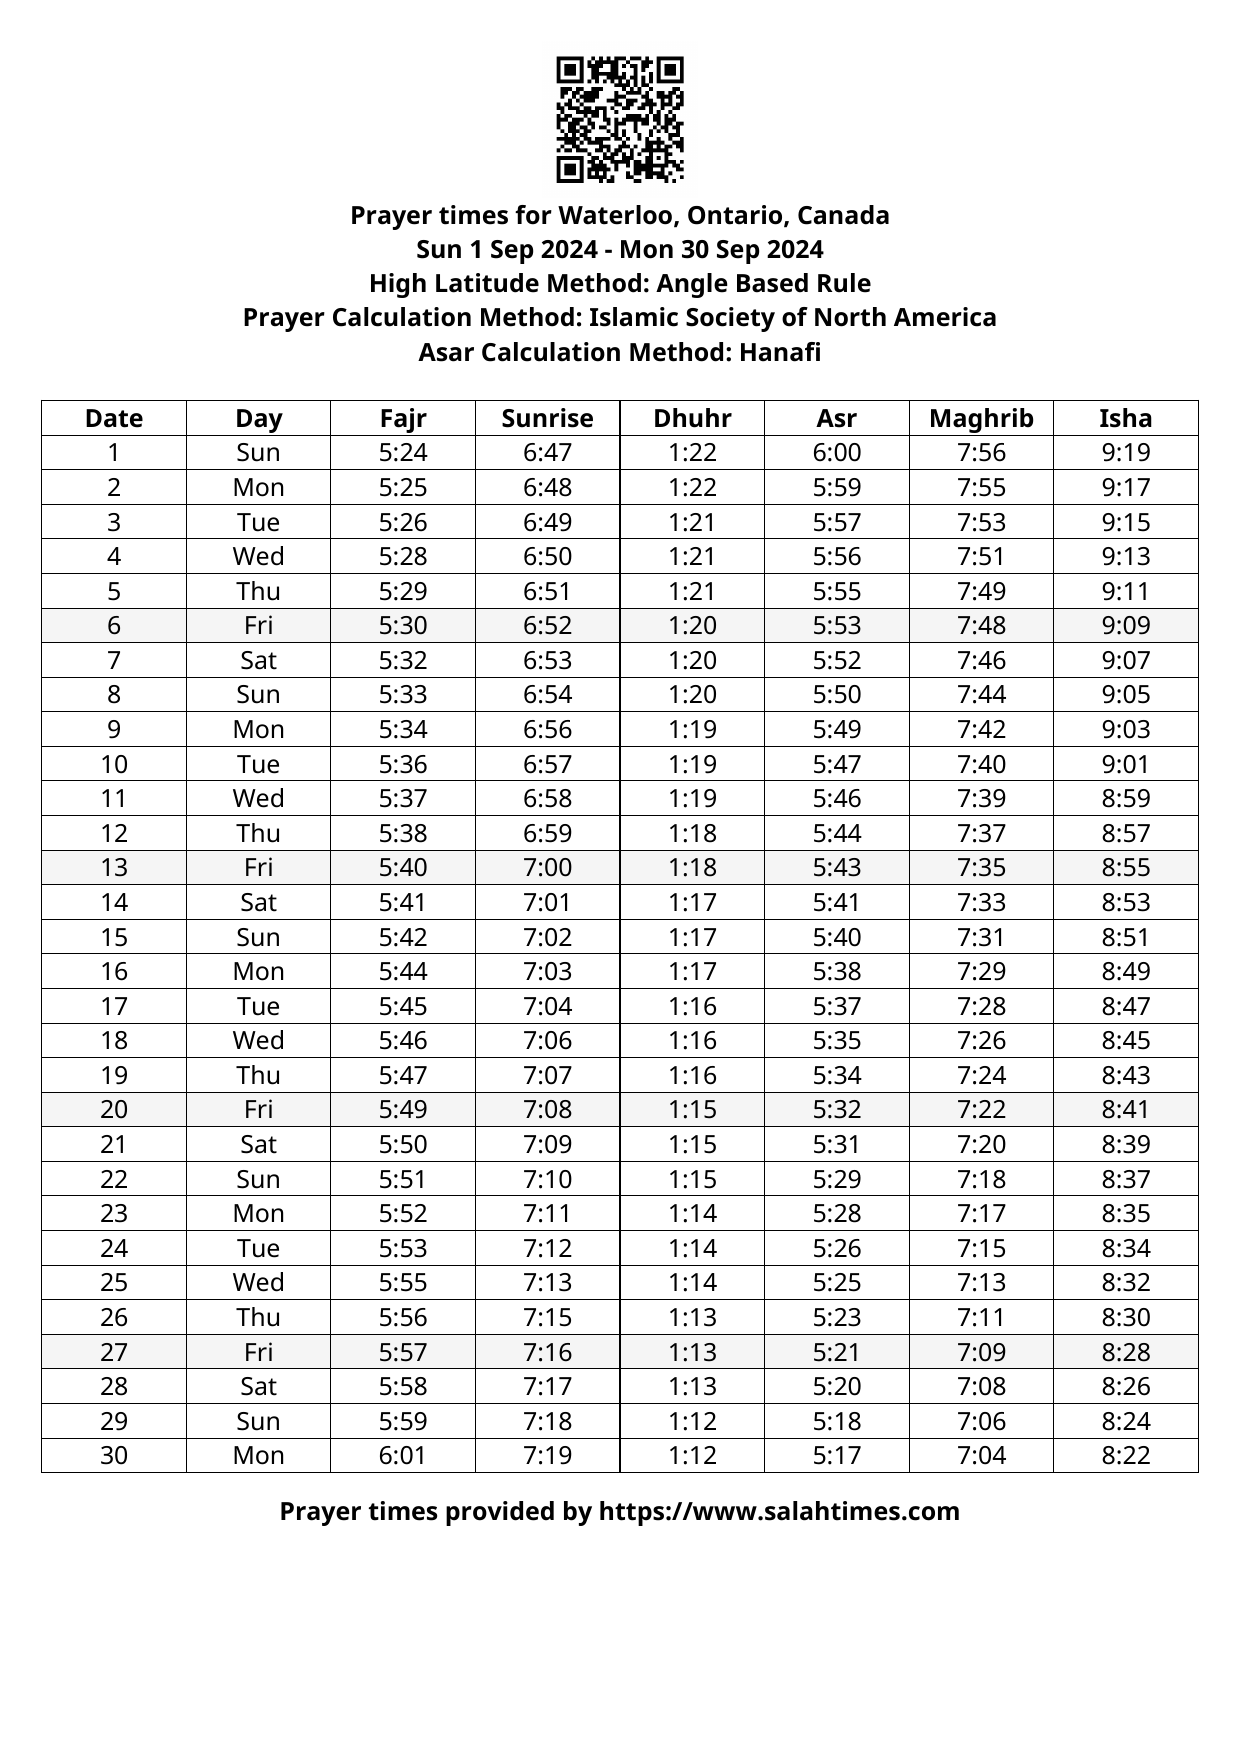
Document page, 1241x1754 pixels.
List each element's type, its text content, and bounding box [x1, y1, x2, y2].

table_cell 21 [42, 1127, 186, 1161]
table_cell Wed [187, 1024, 330, 1057]
table_cell 5:28 [331, 539, 475, 573]
table_cell 7:11 [910, 1300, 1053, 1334]
table_cell 5:52 [331, 1196, 475, 1230]
table_cell 5:56 [331, 1300, 475, 1334]
table_cell 7:49 [910, 574, 1053, 607]
table_cell 2 [42, 470, 186, 504]
table_cell 26 [42, 1300, 186, 1334]
table_cell 1:18 [621, 851, 764, 884]
table_cell 7:02 [476, 920, 619, 953]
table_cell Sat [187, 885, 330, 919]
table_cell Thu [187, 574, 330, 607]
table_cell 24 [42, 1231, 186, 1264]
table_cell 5:38 [331, 816, 475, 849]
table_cell Sun [187, 436, 330, 469]
table_cell Tue [187, 1231, 330, 1264]
table_cell 7:17 [910, 1196, 1053, 1230]
text Prayer times for Waterloo, Ontario, Canada [42, 198, 1198, 232]
table_cell 5:46 [331, 1024, 475, 1057]
table_cell 1:16 [621, 1024, 764, 1057]
table_cell 5:40 [331, 851, 475, 884]
table_cell 9:19 [1054, 436, 1198, 469]
table_cell 13 [42, 851, 186, 884]
table_cell 5:17 [765, 1439, 909, 1472]
table_cell 7:04 [476, 989, 619, 1022]
table_cell 7:33 [910, 885, 1053, 919]
table_cell Thu [187, 816, 330, 849]
table_cell 7:42 [910, 712, 1053, 746]
table_cell 1:19 [621, 747, 764, 780]
table_cell 22 [42, 1162, 186, 1195]
table_cell 1:13 [621, 1335, 764, 1368]
table_cell 8:49 [1054, 954, 1198, 988]
text Prayer Calculation Method: Islamic Society of North America [42, 300, 1198, 334]
table_cell 25 [42, 1266, 186, 1299]
table_cell 1:14 [621, 1196, 764, 1230]
table_cell 5:25 [765, 1266, 909, 1299]
table_cell 5:45 [331, 989, 475, 1022]
table_cell Sun [187, 920, 330, 953]
table_cell 7:16 [476, 1335, 619, 1368]
table_cell 1:22 [621, 436, 764, 469]
table_cell 1:20 [621, 643, 764, 677]
picture [542, 41, 699, 198]
table_cell Fri [187, 1093, 330, 1126]
text Prayer times provided by https://www.salahtimes.com [42, 1494, 1198, 1528]
table_cell 5:59 [765, 470, 909, 504]
table_cell 5:34 [331, 712, 475, 746]
table_header Sunrise [476, 401, 619, 434]
table_cell 8:53 [1054, 885, 1198, 919]
table_cell 8:34 [1054, 1231, 1198, 1264]
table_cell 8:51 [1054, 920, 1198, 953]
table_cell 1:12 [621, 1439, 764, 1472]
table_cell 8:32 [1054, 1266, 1198, 1299]
table_cell 7:12 [476, 1231, 619, 1264]
table_header Date [42, 401, 186, 434]
table_cell 1:16 [621, 989, 764, 1022]
table_header Dhuhr [621, 401, 764, 434]
table_cell 6:50 [476, 539, 619, 573]
table_cell Sat [187, 1127, 330, 1161]
table_cell 7:44 [910, 678, 1053, 711]
table_cell 8:47 [1054, 989, 1198, 1022]
table_cell Mon [187, 712, 330, 746]
table_cell Sun [187, 1162, 330, 1195]
table_cell 1:17 [621, 885, 764, 919]
table_cell 11 [42, 781, 186, 815]
table_cell 1:14 [621, 1231, 764, 1264]
table_cell 9:09 [1054, 609, 1198, 642]
table_cell Mon [187, 1196, 330, 1230]
table_cell 6:01 [331, 1439, 475, 1472]
table_cell 20 [42, 1093, 186, 1126]
table_cell 9 [42, 712, 186, 746]
table_cell 1:12 [621, 1404, 764, 1437]
table_cell 5:56 [765, 539, 909, 573]
table_cell 9:07 [1054, 643, 1198, 677]
table_cell Wed [187, 539, 330, 573]
table_cell 5:50 [765, 678, 909, 711]
table_header Isha [1054, 401, 1198, 434]
table_cell 7:31 [910, 920, 1053, 953]
table_cell 5:26 [331, 505, 475, 538]
table_cell 7:18 [476, 1404, 619, 1437]
table_cell 1 [42, 436, 186, 469]
table_cell Sat [187, 1369, 330, 1403]
table_cell 3 [42, 505, 186, 538]
table_cell 1:15 [621, 1162, 764, 1195]
table_cell 8:45 [1054, 1024, 1198, 1057]
table_header Fajr [331, 401, 475, 434]
table_cell 1:17 [621, 920, 764, 953]
table_cell 7:01 [476, 885, 619, 919]
table_cell 5:41 [765, 885, 909, 919]
table_cell 5:40 [765, 920, 909, 953]
table_cell 7:11 [476, 1196, 619, 1230]
table_cell 12 [42, 816, 186, 849]
table_cell 15 [42, 920, 186, 953]
table_cell Thu [187, 1300, 330, 1334]
table_cell 5:24 [331, 436, 475, 469]
table_cell Tue [187, 747, 330, 780]
table_cell 7:09 [476, 1127, 619, 1161]
table_cell 5:37 [765, 989, 909, 1022]
table_cell 7:20 [910, 1127, 1053, 1161]
table_cell Tue [187, 989, 330, 1022]
table_cell 8:22 [1054, 1439, 1198, 1472]
table_cell 5:21 [765, 1335, 909, 1368]
table_cell 7:55 [910, 470, 1053, 504]
table_cell 1:14 [621, 1266, 764, 1299]
table_cell 7:37 [910, 816, 1053, 849]
table_cell 9:03 [1054, 712, 1198, 746]
table_cell 1:21 [621, 574, 764, 607]
table_cell 1:15 [621, 1127, 764, 1161]
table_cell 5:49 [331, 1093, 475, 1126]
table_cell Mon [187, 470, 330, 504]
table_cell 7:15 [910, 1231, 1053, 1264]
table_cell 7:46 [910, 643, 1053, 677]
table_cell 6:58 [476, 781, 619, 815]
table_cell 6:00 [765, 436, 909, 469]
table_cell Wed [187, 781, 330, 815]
table_cell 7:18 [910, 1162, 1053, 1195]
table_cell 8:55 [1054, 851, 1198, 884]
table_cell 7:10 [476, 1162, 619, 1195]
table_cell 1:21 [621, 505, 764, 538]
table_cell 27 [42, 1335, 186, 1368]
table_cell 7:08 [910, 1369, 1053, 1403]
table_cell Sun [187, 678, 330, 711]
table_cell 6:47 [476, 436, 619, 469]
table_cell 1:21 [621, 539, 764, 573]
table_cell 5:23 [765, 1300, 909, 1334]
table_cell 5:28 [765, 1196, 909, 1230]
table_cell 17 [42, 989, 186, 1022]
table_cell 9:17 [1054, 470, 1198, 504]
table_cell 6 [42, 609, 186, 642]
table_cell 5:52 [765, 643, 909, 677]
table_cell 5:31 [765, 1127, 909, 1161]
table_header Maghrib [910, 401, 1053, 434]
table_cell 9:15 [1054, 505, 1198, 538]
table_cell 6:49 [476, 505, 619, 538]
table_cell 5:29 [765, 1162, 909, 1195]
table_cell 5:38 [765, 954, 909, 988]
table_cell Mon [187, 1439, 330, 1472]
table_cell 5:59 [331, 1404, 475, 1437]
table_cell 5:55 [331, 1266, 475, 1299]
table_cell 7:22 [910, 1093, 1053, 1126]
table_cell 4 [42, 539, 186, 573]
table_cell 9:13 [1054, 539, 1198, 573]
table_cell 9:01 [1054, 747, 1198, 780]
table_cell 1:19 [621, 712, 764, 746]
table_cell 5:35 [765, 1024, 909, 1057]
table_cell 7:51 [910, 539, 1053, 573]
table_cell 7:29 [910, 954, 1053, 988]
table_cell 1:18 [621, 816, 764, 849]
table_cell 6:51 [476, 574, 619, 607]
table_cell 8:26 [1054, 1369, 1198, 1403]
table_cell 7:35 [910, 851, 1053, 884]
table_cell 8:59 [1054, 781, 1198, 815]
table_cell 7:40 [910, 747, 1053, 780]
table_cell Fri [187, 851, 330, 884]
table_cell 7:09 [910, 1335, 1053, 1368]
table_cell 10 [42, 747, 186, 780]
table_cell 7:15 [476, 1300, 619, 1334]
table_cell 6:54 [476, 678, 619, 711]
table_cell 5:29 [331, 574, 475, 607]
table_cell 6:53 [476, 643, 619, 677]
table_cell 5:41 [331, 885, 475, 919]
table_cell 5:44 [331, 954, 475, 988]
table_cell 19 [42, 1058, 186, 1092]
table_cell 5:55 [765, 574, 909, 607]
table_cell 5:25 [331, 470, 475, 504]
table_cell 8:43 [1054, 1058, 1198, 1092]
table_cell 7:06 [910, 1404, 1053, 1437]
table_cell 28 [42, 1369, 186, 1403]
table_cell 7:53 [910, 505, 1053, 538]
table_cell 7:24 [910, 1058, 1053, 1092]
table_cell 8 [42, 678, 186, 711]
table_cell 1:17 [621, 954, 764, 988]
table_cell 7:26 [910, 1024, 1053, 1057]
table_cell 1:13 [621, 1300, 764, 1334]
table_cell 6:48 [476, 470, 619, 504]
table_cell 5:37 [331, 781, 475, 815]
table_cell 30 [42, 1439, 186, 1472]
table_cell 5:53 [331, 1231, 475, 1264]
table_cell 5:51 [331, 1162, 475, 1195]
table_cell 5 [42, 574, 186, 607]
table_cell 8:30 [1054, 1300, 1198, 1334]
text High Latitude Method: Angle Based Rule [42, 266, 1198, 300]
table_cell Wed [187, 1266, 330, 1299]
table_cell Sun [187, 1404, 330, 1437]
table_cell Sat [187, 643, 330, 677]
table_cell 14 [42, 885, 186, 919]
table_cell 5:42 [331, 920, 475, 953]
table_cell 1:16 [621, 1058, 764, 1092]
table_cell 8:24 [1054, 1404, 1198, 1437]
table_cell Mon [187, 954, 330, 988]
table_cell 5:18 [765, 1404, 909, 1437]
table_cell 7:17 [476, 1369, 619, 1403]
table_cell Thu [187, 1058, 330, 1092]
table_cell 1:13 [621, 1369, 764, 1403]
table_cell 8:35 [1054, 1196, 1198, 1230]
table_cell 6:56 [476, 712, 619, 746]
table_cell 5:32 [765, 1093, 909, 1126]
table_cell 7:08 [476, 1093, 619, 1126]
table_cell 7:48 [910, 609, 1053, 642]
table_cell 5:46 [765, 781, 909, 815]
table_cell 1:22 [621, 470, 764, 504]
table_cell 23 [42, 1196, 186, 1230]
table_cell Tue [187, 505, 330, 538]
table_cell 5:49 [765, 712, 909, 746]
table_cell 6:57 [476, 747, 619, 780]
table_cell 8:41 [1054, 1093, 1198, 1126]
table_cell 7:28 [910, 989, 1053, 1022]
table_header Asr [765, 401, 909, 434]
table_header Day [187, 401, 330, 434]
table_cell 6:59 [476, 816, 619, 849]
table_cell 18 [42, 1024, 186, 1057]
table_cell 7:13 [476, 1266, 619, 1299]
table_cell 9:05 [1054, 678, 1198, 711]
table_cell 5:47 [765, 747, 909, 780]
table_cell 5:34 [765, 1058, 909, 1092]
table_cell 7:06 [476, 1024, 619, 1057]
table_cell 1:15 [621, 1093, 764, 1126]
table_cell 6:52 [476, 609, 619, 642]
table_cell 5:30 [331, 609, 475, 642]
table_cell 5:57 [765, 505, 909, 538]
table_cell 5:32 [331, 643, 475, 677]
table_cell Fri [187, 1335, 330, 1368]
table_cell 7:03 [476, 954, 619, 988]
table_cell 5:43 [765, 851, 909, 884]
table_cell 7 [42, 643, 186, 677]
table_cell 8:37 [1054, 1162, 1198, 1195]
table_cell 7:04 [910, 1439, 1053, 1472]
table_cell 9:11 [1054, 574, 1198, 607]
table_cell 8:57 [1054, 816, 1198, 849]
table_cell 1:20 [621, 678, 764, 711]
table_cell 5:47 [331, 1058, 475, 1092]
text Sun 1 Sep 2024 - Mon 30 Sep 2024 [42, 232, 1198, 266]
table_cell 16 [42, 954, 186, 988]
table_cell 8:28 [1054, 1335, 1198, 1368]
table_cell 5:20 [765, 1369, 909, 1403]
table_cell 5:57 [331, 1335, 475, 1368]
table_cell 7:19 [476, 1439, 619, 1472]
table_cell 8:39 [1054, 1127, 1198, 1161]
table_cell 7:13 [910, 1266, 1053, 1299]
table_cell 7:56 [910, 436, 1053, 469]
table_cell 5:44 [765, 816, 909, 849]
table_cell 1:19 [621, 781, 764, 815]
table_cell 5:58 [331, 1369, 475, 1403]
table_cell 1:20 [621, 609, 764, 642]
table_cell 7:39 [910, 781, 1053, 815]
table_cell 5:53 [765, 609, 909, 642]
text Asar Calculation Method: Hanafi [42, 334, 1198, 368]
table_cell 5:26 [765, 1231, 909, 1264]
table_cell 7:07 [476, 1058, 619, 1092]
table_cell 5:33 [331, 678, 475, 711]
table_cell 7:00 [476, 851, 619, 884]
table_cell 5:36 [331, 747, 475, 780]
table_cell Fri [187, 609, 330, 642]
table_cell 29 [42, 1404, 186, 1437]
table_cell 5:50 [331, 1127, 475, 1161]
